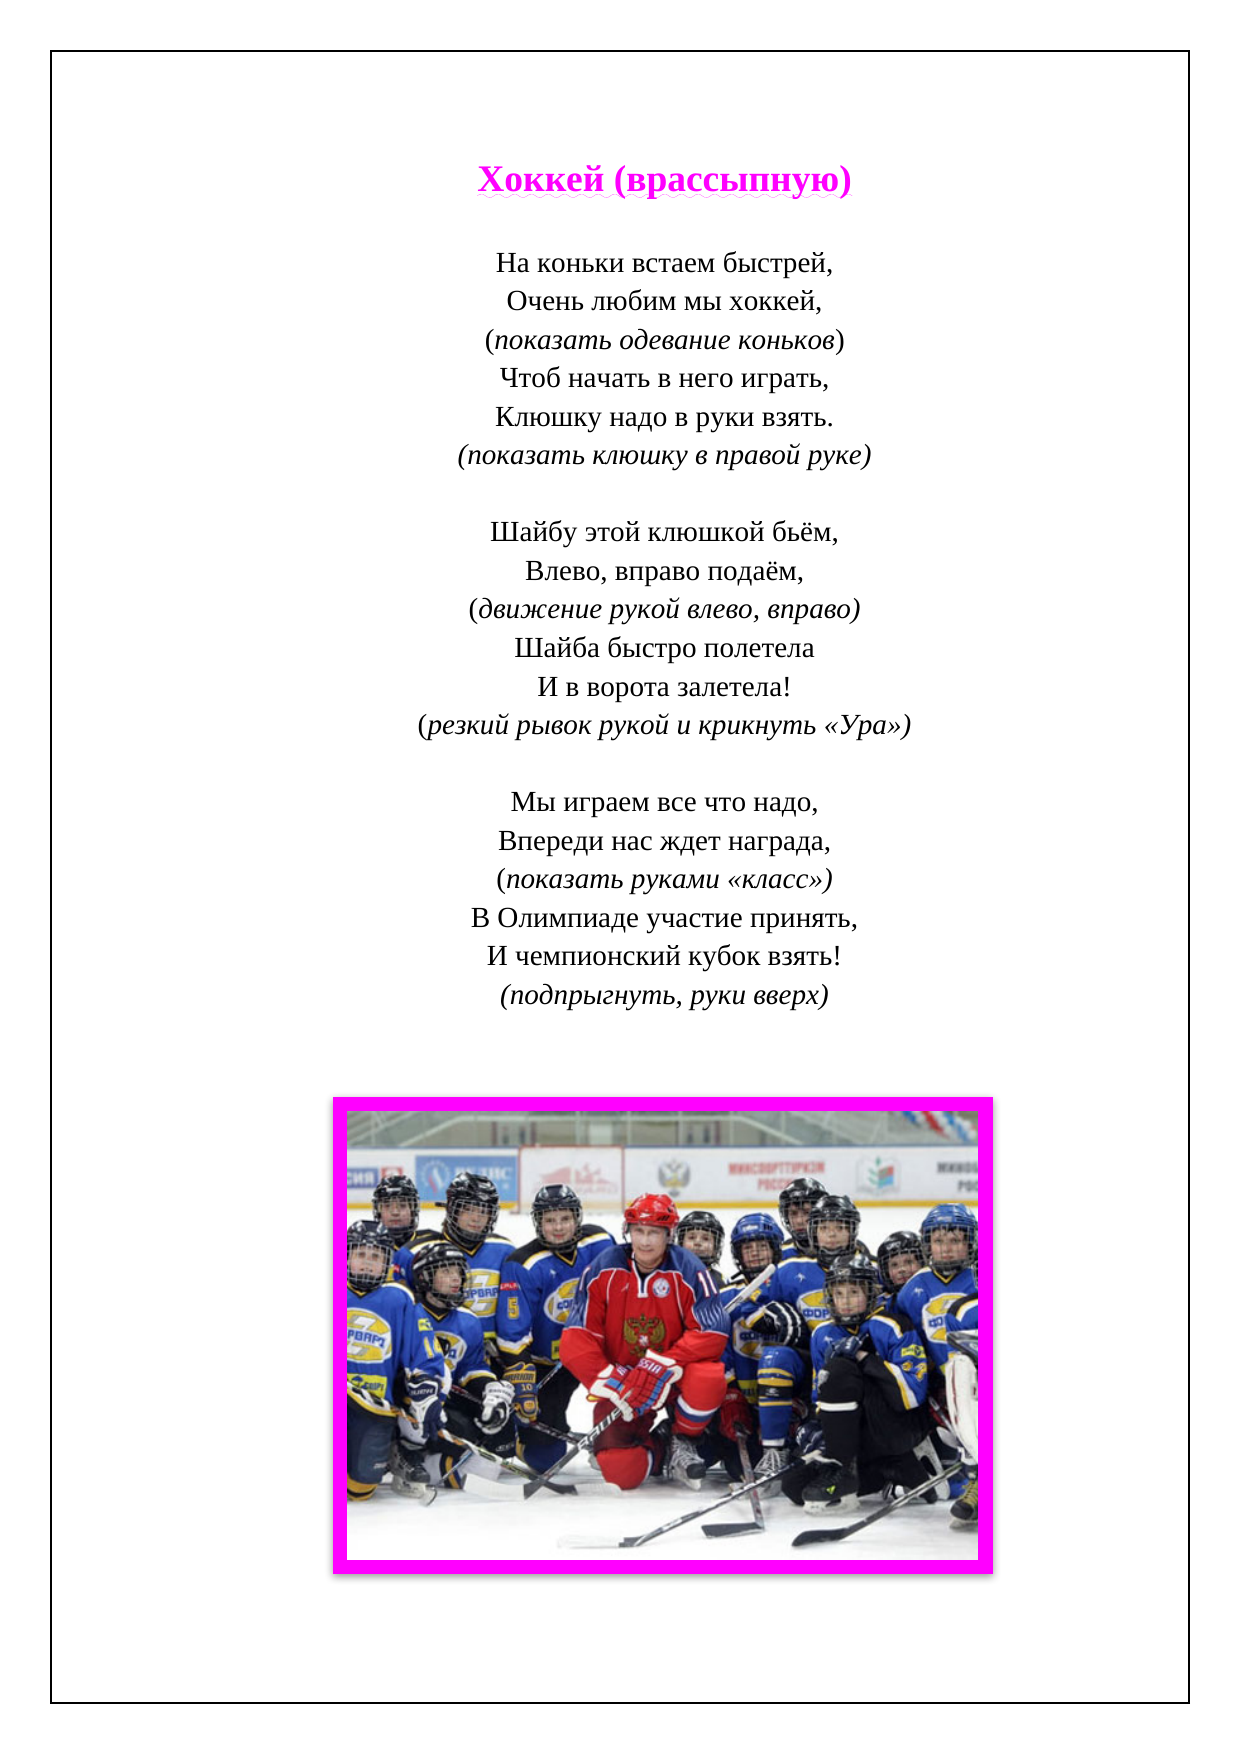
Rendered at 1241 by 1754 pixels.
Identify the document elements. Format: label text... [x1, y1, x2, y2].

text Хоккей (врассыпную) [177, 157, 1152, 200]
text Шайба быстро полетела [177, 630, 1152, 664]
text (подпрыгнуть, руки вверх) [177, 977, 1152, 1011]
text Шайбу этой клюшкой бьём, [177, 514, 1152, 548]
text Чтоб начать в него играть, [177, 360, 1152, 394]
text И в ворота залетела! [177, 669, 1152, 702]
text На коньки встаем быстрей, [177, 245, 1152, 278]
text (показать клюшку в правой руке) [177, 437, 1152, 471]
text Влево, вправо подаём, [177, 553, 1152, 587]
text (показать руками «класс») [177, 861, 1152, 895]
picture [347, 1111, 978, 1560]
text (показать одевание коньков) [177, 322, 1152, 355]
text Очень любим мы хоккей, [177, 283, 1152, 317]
text Клюшку надо в руки взять. [177, 399, 1152, 432]
text И чемпионский кубок взять! [177, 938, 1152, 972]
text Впереди нас ждет награда, [177, 823, 1152, 856]
text В Олимпиаде участие принять, [177, 900, 1152, 933]
text (резкий рывок рукой и крикнуть «Ура») [177, 707, 1152, 741]
text Мы играем все что надо, [177, 784, 1152, 818]
text (движение рукой влево, вправо) [177, 592, 1152, 625]
